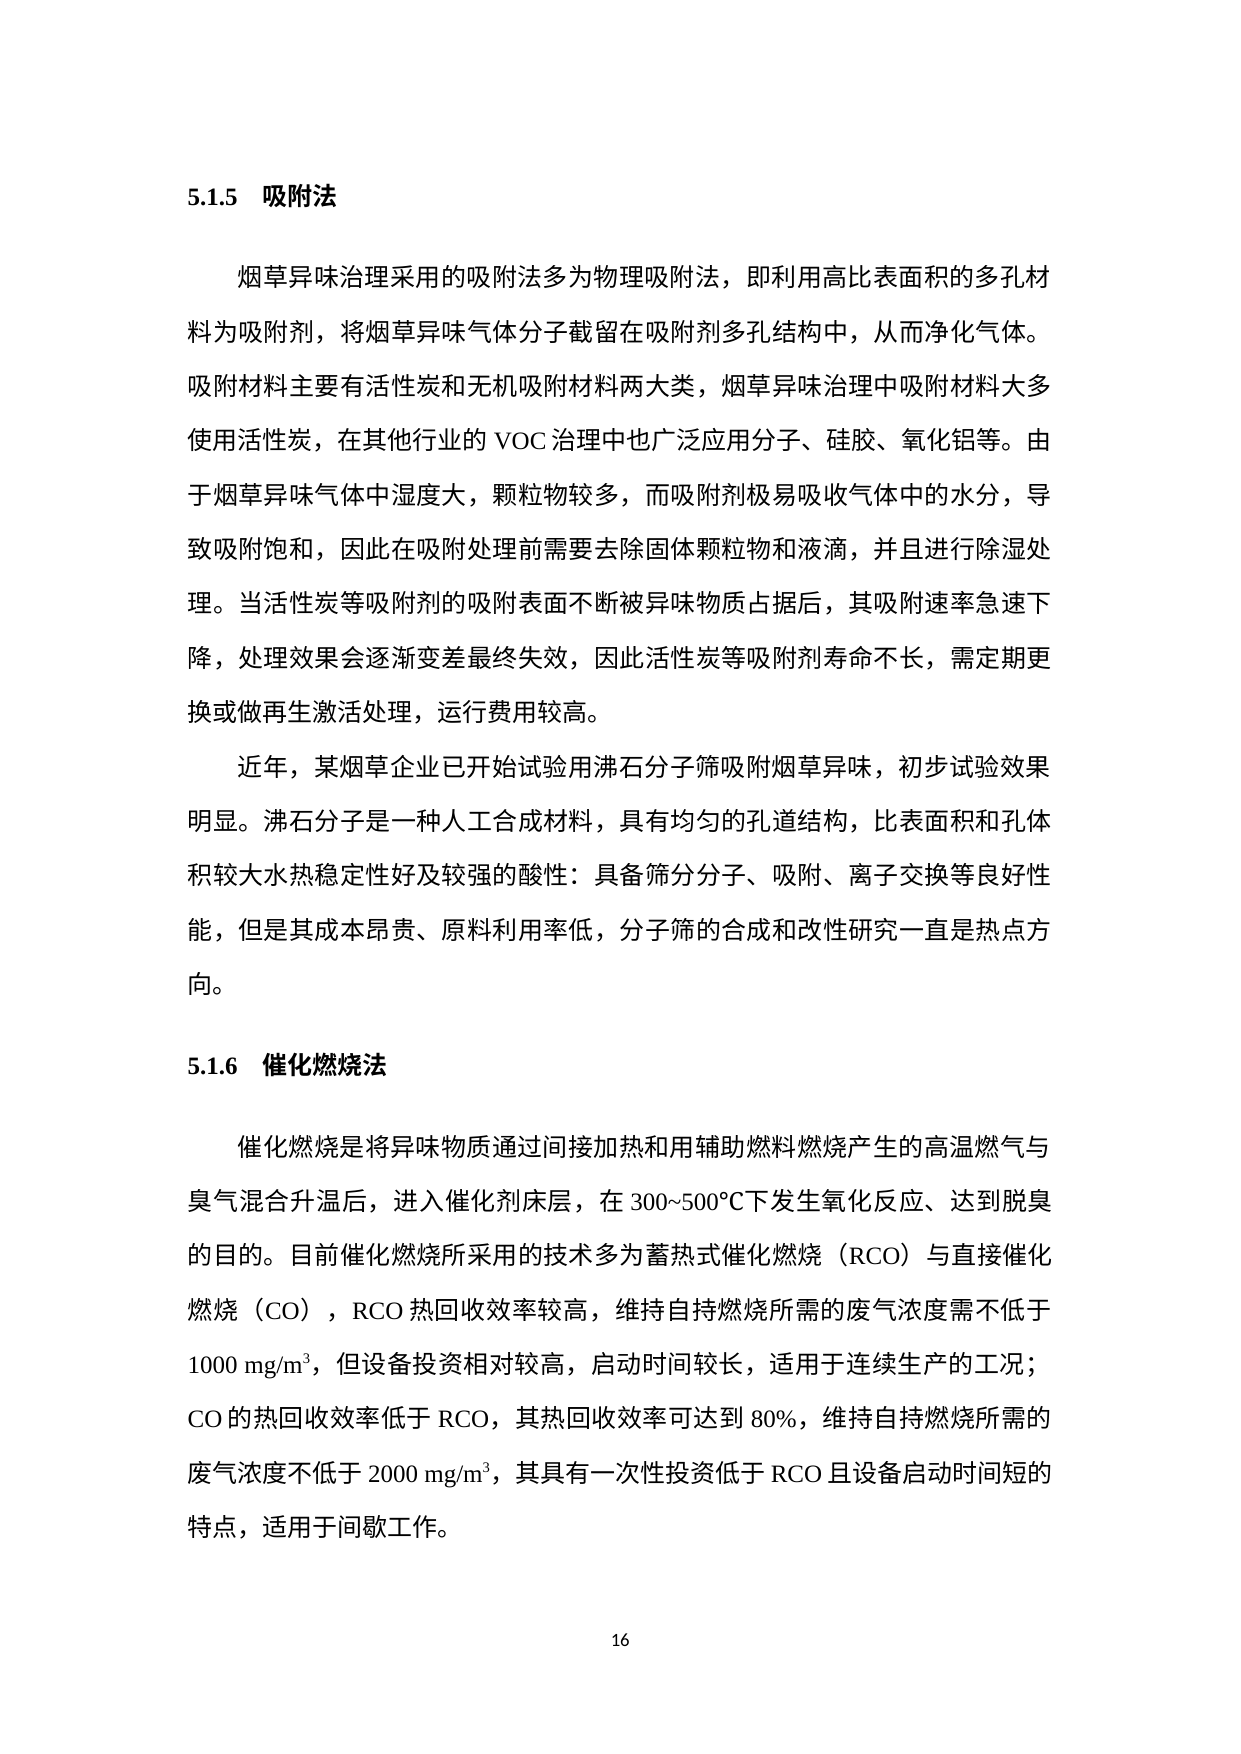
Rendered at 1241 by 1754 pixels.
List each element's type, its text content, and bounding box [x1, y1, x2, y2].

text 近年，某烟草企业已开始试验用沸石分子筛吸附烟草异味，初步试验效果明显。沸石分子是一种人工合成材料，具有均匀的孔道结构，比表面积和孔体积较大水热稳定性好及较强的酸性：具备筛分分子、吸附、离子交换等良好性能，但是其成本昂贵、原料利用率低，分子筛的合成和改性研究一直是热点方向。 [187, 747, 1053, 1001]
subtitle 吸附法 [187, 162, 1053, 227]
text 催化燃烧是将异味物质通过间接加热和用辅助燃料燃烧产生的高温燃气与臭气混合升温后，进入催化剂床层，在300~500℃下发生氧化反应、达到脱臭的目的。目前催化燃烧所采用的技术多为蓄热式催化燃烧（RCO）与直接催化燃烧（CO），RCO热回收效率较高，维持自持燃烧所需的废气浓度需不低于1000 mg/m3，但设备投资相对较高，启动时间较长，适用于连续生产的工况；CO的热回收效率低于RCO，其热回收效率可达到80%，维持自持燃烧所需的废气浓度不低于2000 mg/m3，其具有一次性投资低于RCO且设备启动时间短的特点，适用于间歇工作。 [187, 1127, 1053, 1544]
subtitle 催化燃烧法 [187, 1031, 1053, 1096]
text 烟草异味治理采用的吸附法多为物理吸附法，即利用高比表面积的多孔材料为吸附剂，将烟草异味气体分子截留在吸附剂多孔结构中，从而净化气体。吸附材料主要有活性炭和无机吸附材料两大类，烟草异味治理中吸附材料大多使用活性炭，在其他行业的VOC治理中也广泛应用分子、硅胶、氧化铝等。由于烟草异味气体中湿度大，颗粒物较多，而吸附剂极易吸收气体中的水分，导致吸附饱和，因此在吸附处理前需要去除固体颗粒物和液滴，并且进行除湿处理。当活性炭等吸附剂的吸附表面不断被异味物质占据后，其吸附速率急速下降，处理效果会逐渐变差最终失效，因此活性炭等吸附剂寿命不长，需定期更换或做再生激活处理，运行费用较高。 [187, 258, 1053, 729]
